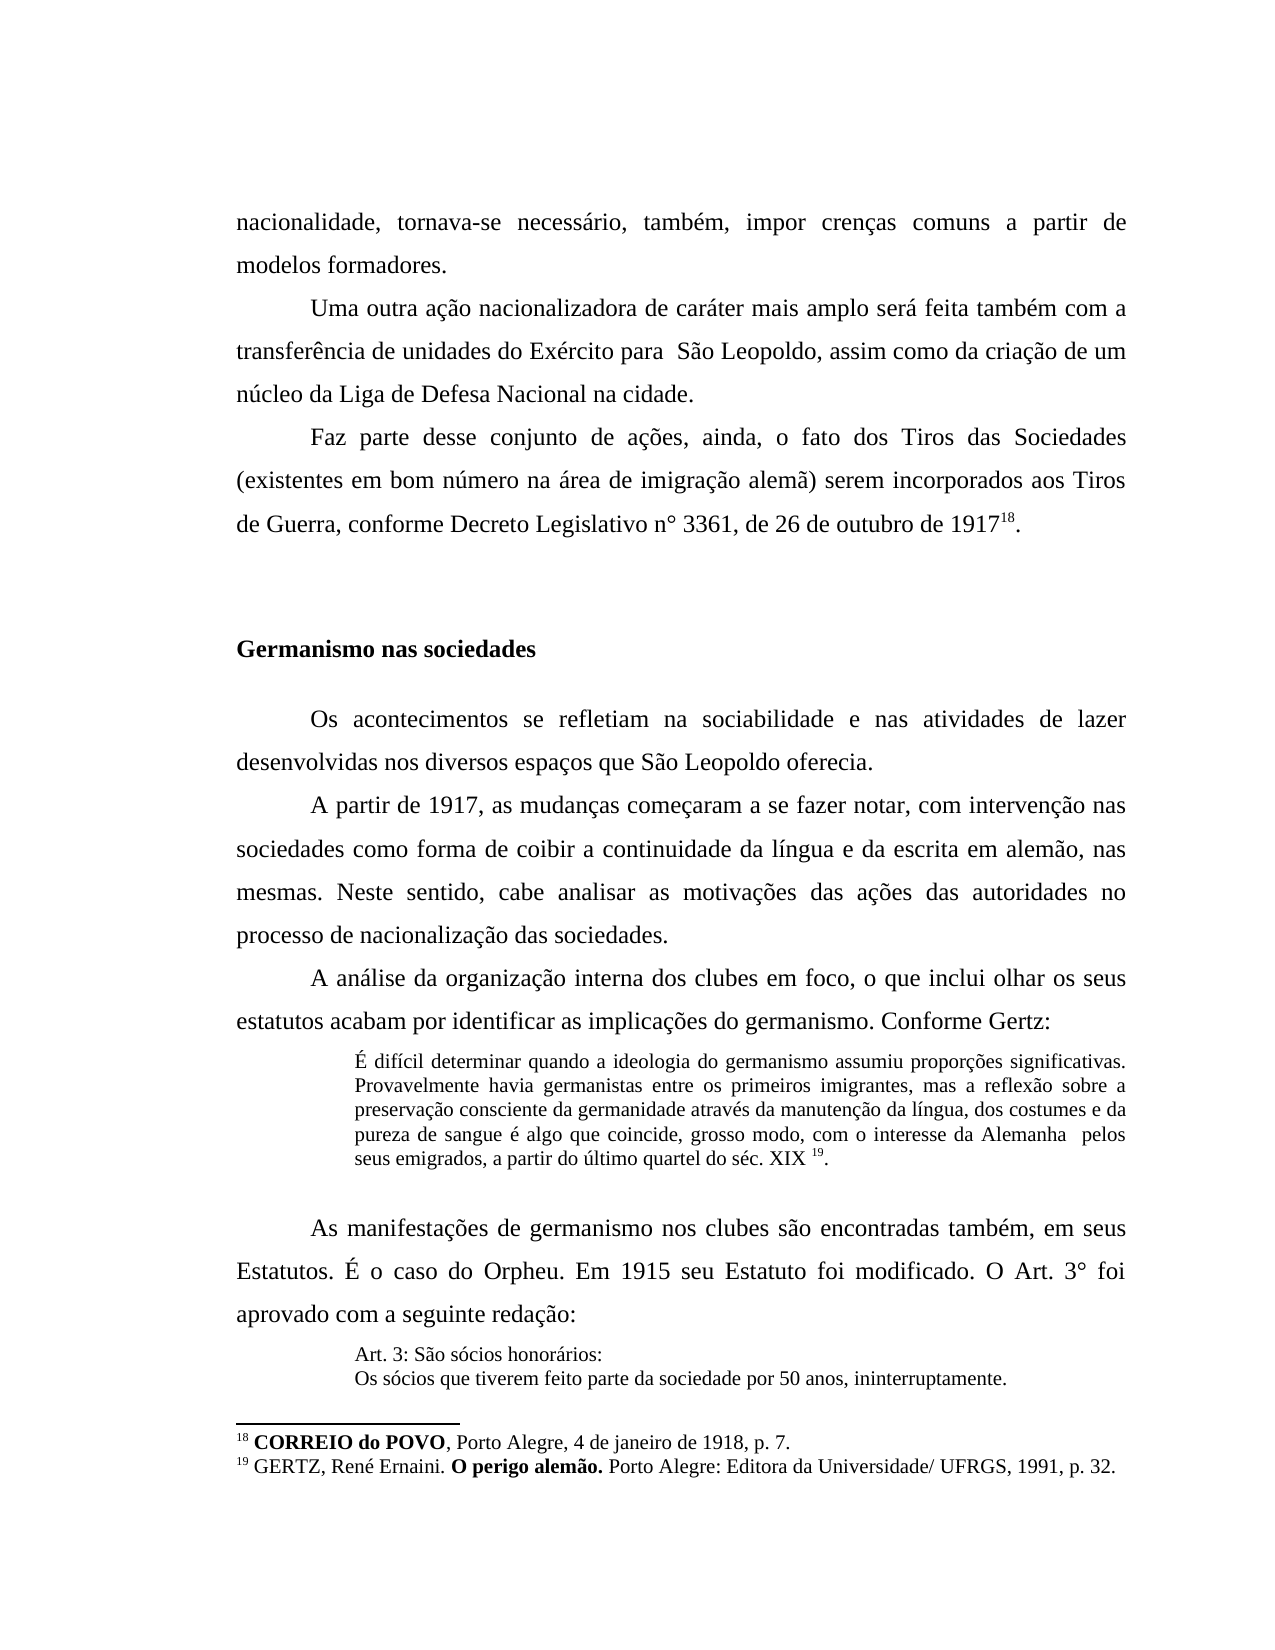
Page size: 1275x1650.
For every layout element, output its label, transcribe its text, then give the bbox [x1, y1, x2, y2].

text É difícil determinar quando a ideologia do germanismo assumiu proporções significativas. Provavelmente havia germanistas entre os primeiros imigrantes, mas a reflexão sobre a preservação consciente da germanidade através da manutenção da língua, dos costumes e da pureza de sangue é algo que coincide, grosso modo, com o interesse da Alemanha pelos seus emigrados, a partir do último quartel do séc. XIX . [354, 1049, 1127, 1169]
text A análise da organização interna dos clubes em foco, o que inclui olhar os seus estatutos acabam por identificar as implicações do germanismo. Conforme Gertz: [236, 963, 1127, 1035]
text Faz parte desse conjunto de ações, ainda, o fato dos Tiros das Sociedades (existentes em bom número na área de imigração alemã) serem incorporados aos Tiros de Guerra, conforme Decreto Legislativo n° 3361, de 26 de outubro de 1917. [236, 422, 1127, 537]
text As manifestações de germanismo nos clubes são encontradas também, em seus Estatutos. É o caso do Orpheu. Em 1915 seu Estatuto foi modificado. O Art. 3° foi aprovado com a seguinte redação: [236, 1213, 1127, 1328]
text A partir de 1917, as mudanças começaram a se fazer notar, com intervenção nas sociedades como forma de coibir a continuidade da língua e da escrita em alemão, nas mesmas. Neste sentido, cabe analisar as motivações das ações das autoridades no processo de nacionalização das sociedades. [236, 791, 1127, 949]
text Os acontecimentos se refletiam na sociabilidade e nas atividades de lazer desenvolvidas nos diversos espaços que São Leopoldo oferecia. [236, 704, 1127, 776]
text Art. 3: São sócios honorários: [354, 1342, 1127, 1366]
text Uma outra ação nacionalizadora de caráter mais amplo será feita também com a transferência de unidades do Exército para São Leopoldo, assim como da criação de um núcleo da Liga de Defesa Nacional na cidade. [236, 293, 1127, 408]
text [236, 207, 1127, 279]
text Germanismo nas sociedades [236, 634, 1127, 663]
text Os sócios que tiverem feito parte da sociedade por 50 anos, ininterruptamente. [354, 1366, 1127, 1390]
